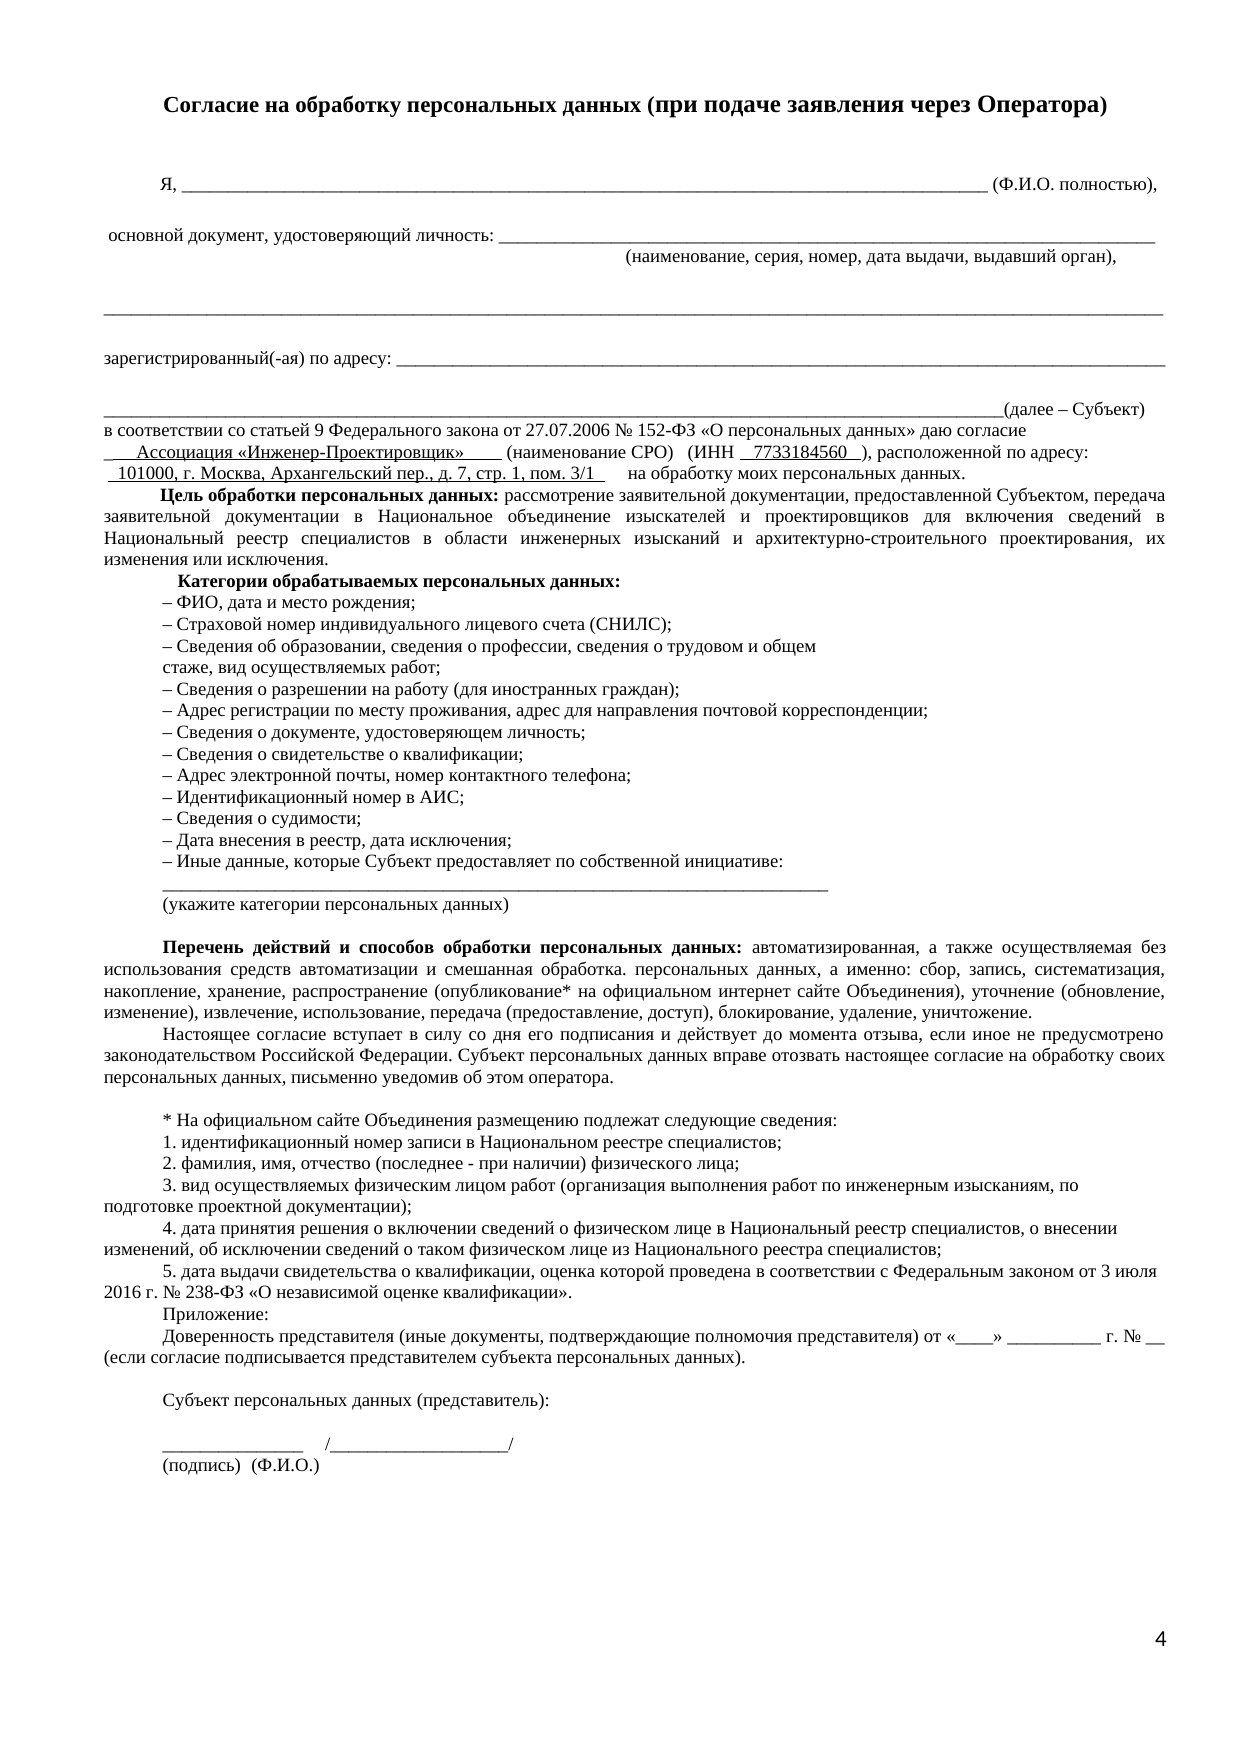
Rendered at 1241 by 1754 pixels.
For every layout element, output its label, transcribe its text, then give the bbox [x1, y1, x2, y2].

text _ Ассоциация «Инженер-Проектировщик» (наименование СРО) (ИНН 7733184560 ), расположенной по адресу: [103, 441, 1167, 462]
text 101000, г. Москва, Архангельский пер., д. 7, стр. 1, пом. 3/1 на обработку моих персональных данных. [103, 462, 1167, 484]
text Настоящее согласие вступает в силу со дня его подписания и действует до момента отзыва, если иное не предусмотрено законодательством Российской Федерации. Субъект персональных данных вправе отозвать настоящее согласие на обработку своих персональных данных, письменно уведомив об этом оператора. [103, 1023, 1167, 1087]
text * На официальном сайте Объединения размещению подлежат следующие сведения: [103, 1109, 1167, 1131]
text стаже, вид осуществляемых работ; [103, 656, 1167, 678]
text 1. идентификационный номер записи в Национальном реестре специалистов; [103, 1131, 1167, 1152]
text основной документ, удостоверяющий личность: ______________________________________________________________________ [103, 224, 1167, 245]
text – Идентификационный номер в АИС; [103, 786, 1167, 807]
text 5. дата выдачи свидетельства о квалификации, оценка которой проведена в соответствии с Федеральным законом от 3 июля 2016 г. № 238-ФЗ «О независимой оценке квалификации». [103, 1260, 1167, 1303]
text – Дата внесения в реестр, дата исключения; [103, 829, 1167, 850]
text – Сведения об образовании, сведения о профессии, сведения о трудовом и общем [103, 634, 1167, 656]
text в соответствии со статьей 9 Федерального закона от 27.07.2006 № 152-ФЗ «О персональных данных» даю согласие [103, 419, 1167, 441]
text 3. вид осуществляемых физическим лицом работ (организация выполнения работ по инженерным изысканиям, по подготовке проектной документации); [103, 1174, 1167, 1217]
text Категории обрабатываемых персональных данных: [103, 570, 1167, 591]
text – ФИО, дата и место рождения; [103, 591, 1167, 613]
text – Иные данные, которые Субъект предоставляет по собственной инициативе: [103, 850, 1167, 872]
text (подпись) (Ф.И.О.) [103, 1454, 1167, 1476]
text (наименование, серия, номер, дата выдачи, выдавший орган), [103, 245, 1167, 267]
text – Адрес электронной почты, номер контактного телефона; [103, 764, 1167, 786]
text 4. дата принятия решения о включении сведений о физическом лице в Национальный реестр специалистов, о внесении изменений, об исключении сведений о таком физическом лице из Национального реестра специалистов; [103, 1217, 1167, 1260]
text – Адрес регистрации по месту проживания, адрес для направления почтовой корреспонденции; [103, 699, 1167, 721]
text 2. фамилия, имя, отчество (последнее - при наличии) физического лица; [103, 1152, 1167, 1174]
text Цель обработки персональных данных: рассмотрение заявительной документации, предоставленной Субъектом, передача заявительной документации в Национальное объединение изыскателей и проектировщиков для включения сведений в Национальный реестр специалистов в области инженерных изысканий и архитектурно-строительного проектирования, их изменения или исключения. [103, 484, 1167, 570]
text Я, ______________________________________________________________________________________ (Ф.И.О. полностью), [103, 173, 1167, 194]
text – Страховой номер индивидуального лицевого счета (СНИЛС); [103, 613, 1167, 634]
text _______________ /___________________/ [103, 1432, 1167, 1454]
text зарегистрированный(-ая) по адресу: __________________________________________________________________________________ [103, 347, 1167, 368]
text – Сведения о документе, удостоверяющем личность; [103, 721, 1167, 742]
text Согласие на обработку персональных данных (при подаче заявления через Оператора) [103, 89, 1167, 117]
text (укажите категории персональных данных) [103, 893, 1167, 915]
text Доверенность представителя (иные документы, подтверждающие полномочия представителя) от «____» __________ г. № __ (если согласие подписывается представителем субъекта персональных данных). [103, 1324, 1167, 1368]
text – Сведения о свидетельстве о квалификации; [103, 742, 1167, 764]
text Приложение: [103, 1303, 1167, 1324]
text Перечень действий и способов обработки персональных данных: автоматизированная, а также осуществляемая без использования средств автоматизации и смешанная обработка. персональных данных, а именно: сбор, запись, систематизация, накопление, хранение, распространение (опубликование* на официальном интернет сайте Объединения), уточнение (обновление, изменение), извлечение, использование, передача (предоставление, доступ), блокирование, удаление, уничтожение. [103, 936, 1167, 1023]
text ________________________________________________________________________________________________(далее – Субъект) [103, 397, 1167, 419]
text _______________________________________________________________________ [103, 872, 1167, 893]
text – Сведения о разрешении на работу (для иностранных граждан); [103, 678, 1167, 699]
text Субъект персональных данных (представитель): [103, 1389, 1167, 1411]
text _________________________________________________________________________________________________________________ [103, 296, 1167, 317]
text – Сведения о судимости; [103, 807, 1167, 829]
